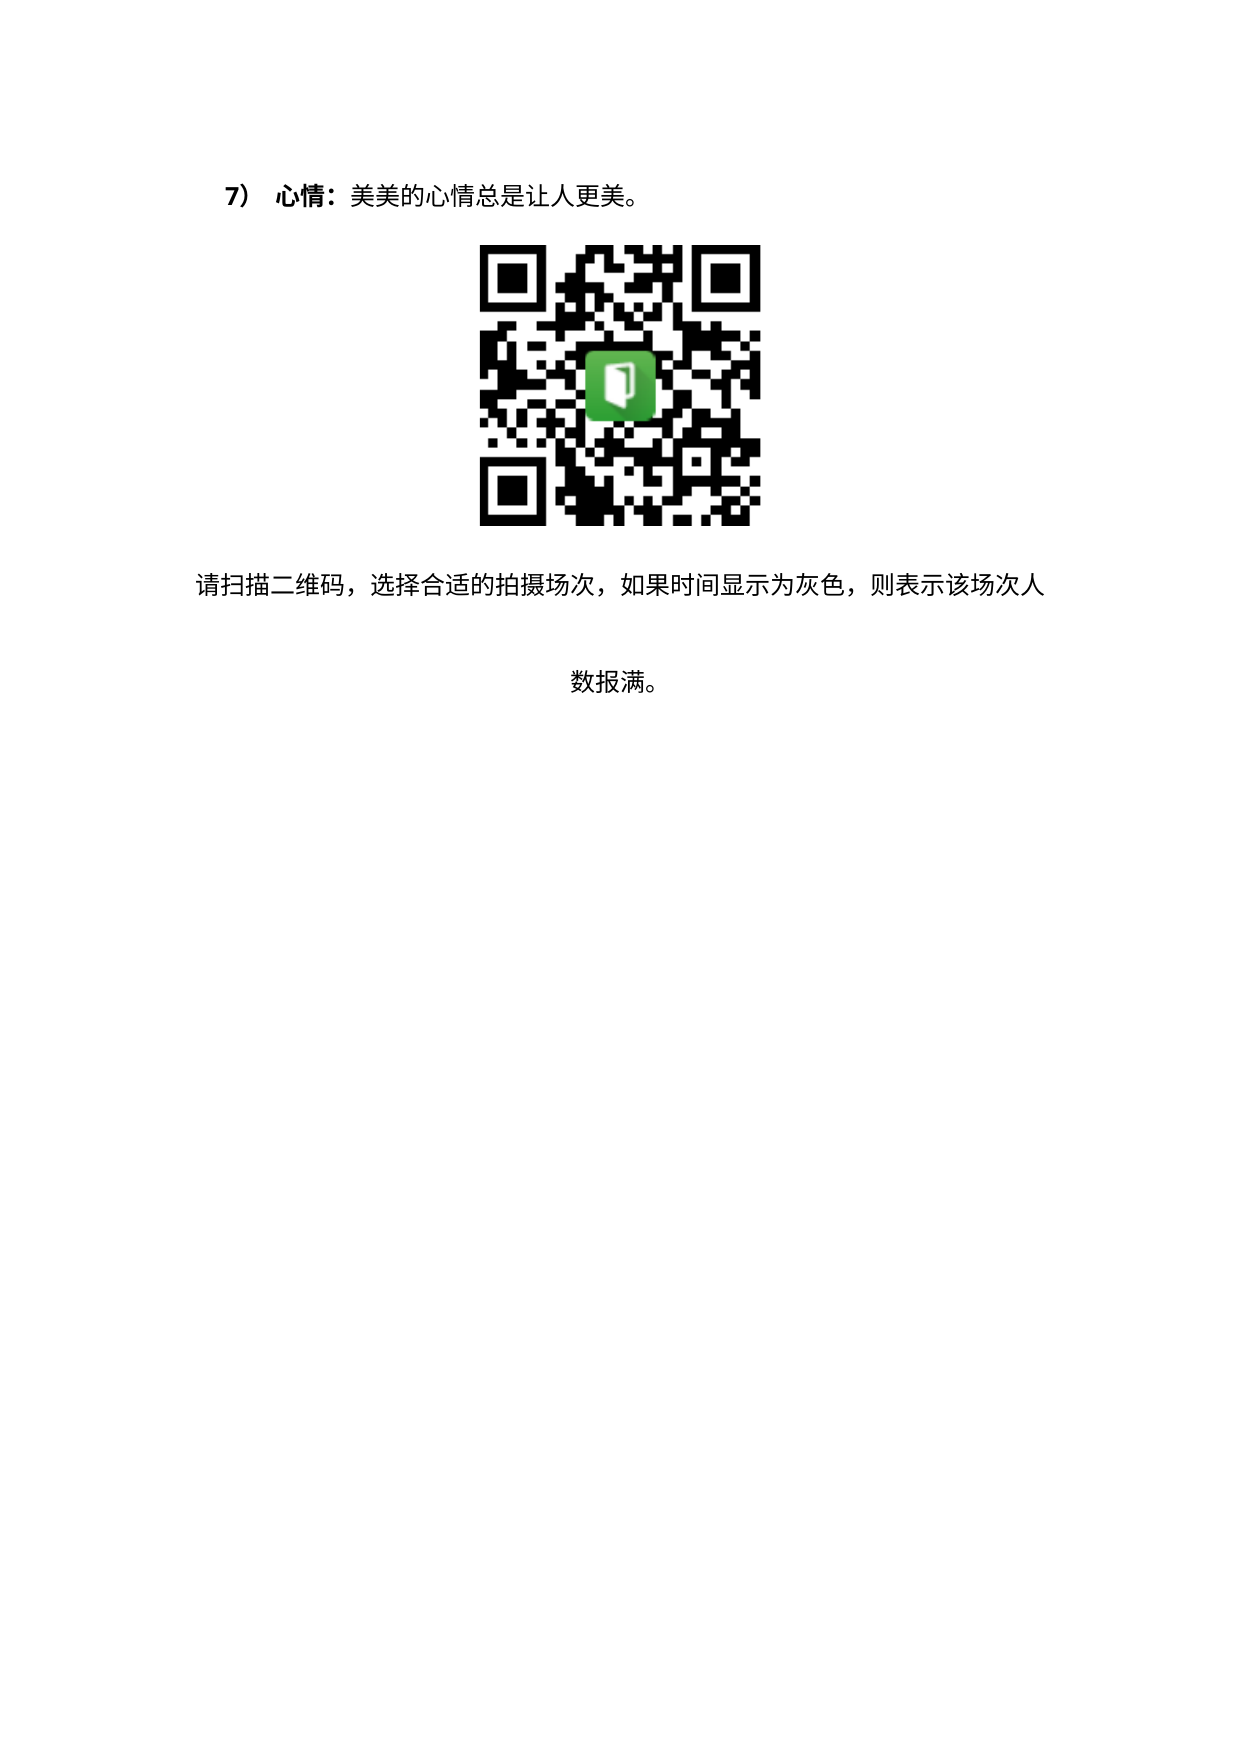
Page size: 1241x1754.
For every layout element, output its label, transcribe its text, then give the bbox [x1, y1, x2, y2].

list 心情：美美的心情总是让人更美。 [225, 162, 1053, 227]
text 请扫描二维码，选择合适的拍摄场次，如果时间显示为灰色，则表示该场次人数报满。 [187, 551, 1053, 713]
picture [479, 245, 761, 526]
